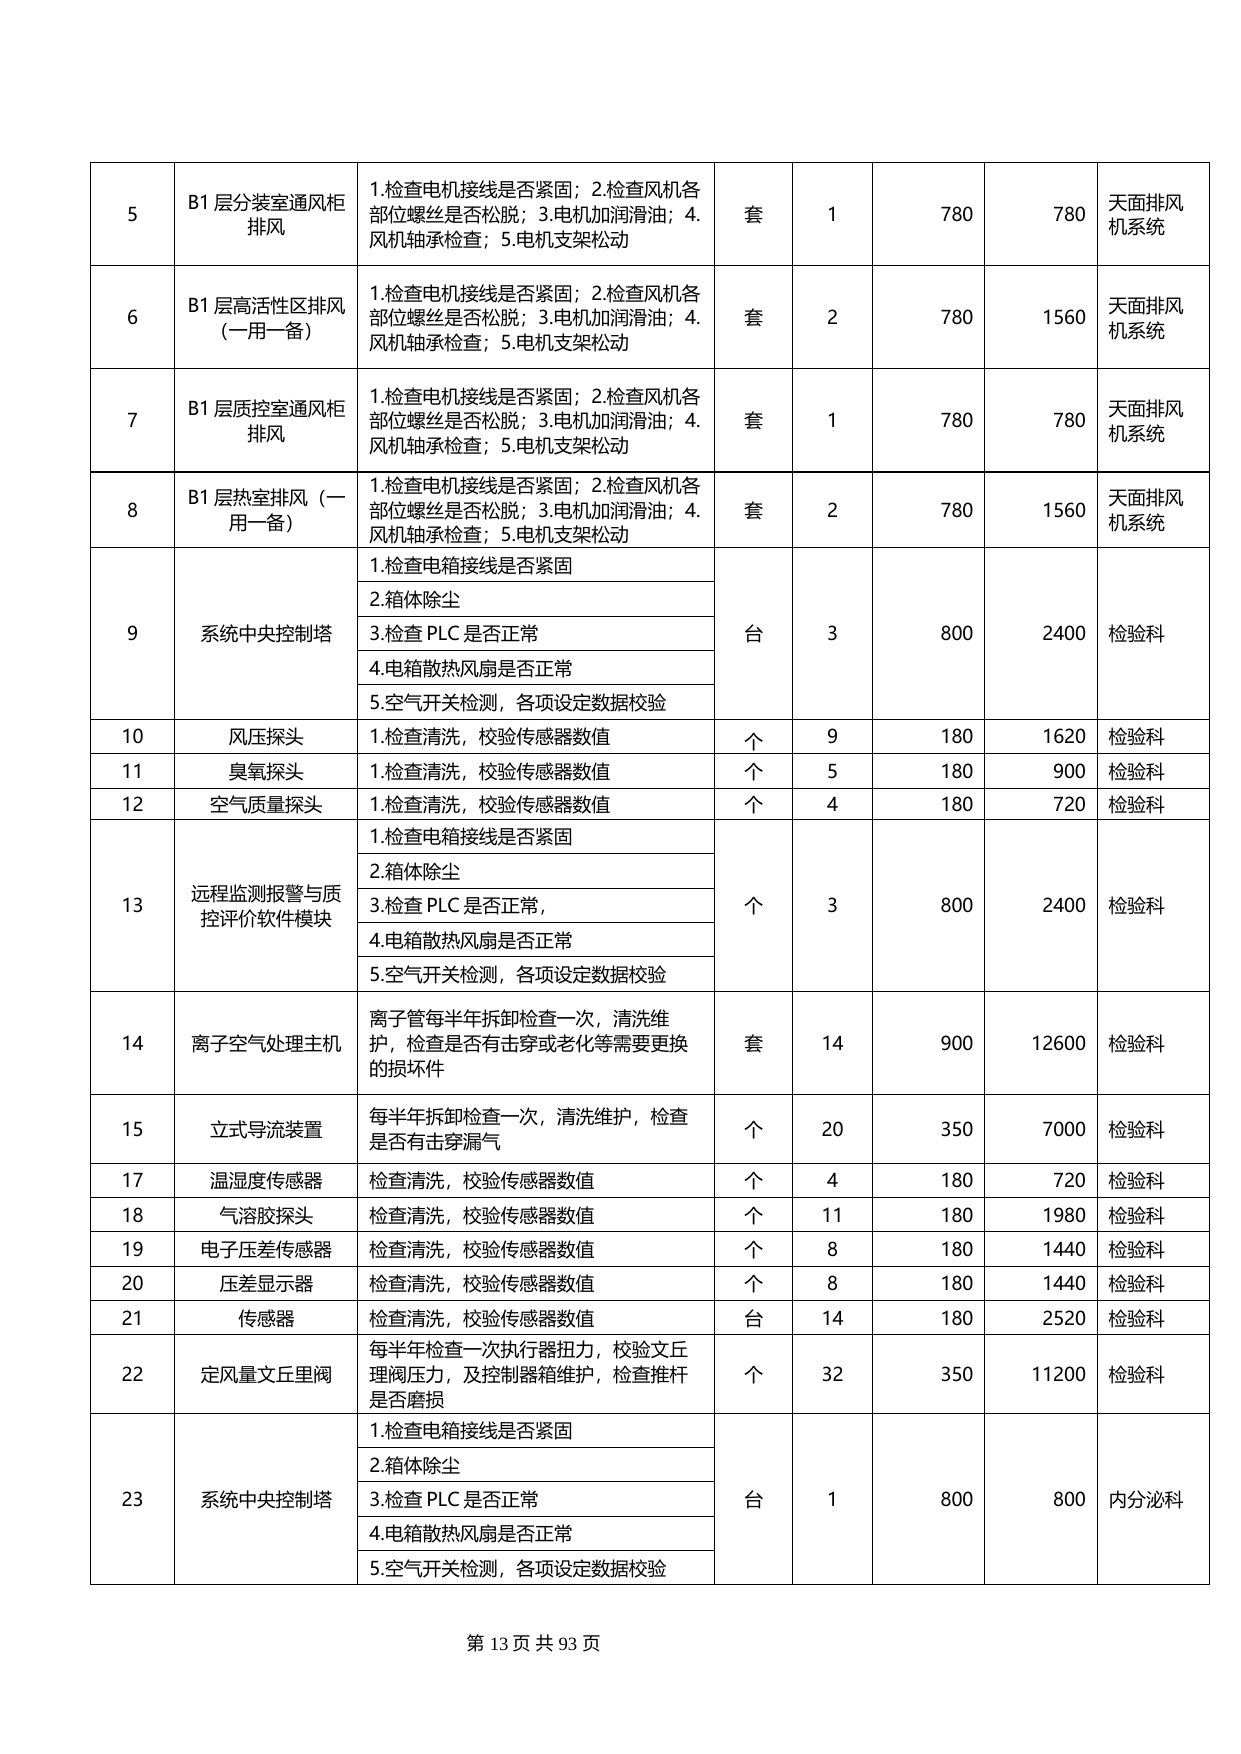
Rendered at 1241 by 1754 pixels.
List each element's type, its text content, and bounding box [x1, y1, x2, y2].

table_cell 11 [793, 1198, 872, 1231]
table_cell 15 [91, 1095, 174, 1162]
table_cell 1.检查电机接线是否紧固；2.检查风机各部位螺丝是否松脱；3.电机加润滑油；4.风机轴承检查；5.电机支架松动 [358, 369, 714, 471]
table_cell 个 [715, 1232, 792, 1266]
table_cell 17 [91, 1164, 174, 1197]
table_cell 800 [873, 548, 984, 719]
table_cell 检验科 [1098, 1164, 1209, 1197]
table_cell 检验科 [1098, 1301, 1209, 1334]
table_cell 13 [91, 820, 174, 991]
table_cell 天面排风机系统 [1098, 266, 1209, 368]
table_cell 套 [715, 473, 792, 547]
table_cell 立式导流装置 [175, 1095, 357, 1162]
table_cell 350 [873, 1335, 984, 1412]
table_cell 5.空气开关检测，各项设定数据校验 [358, 1551, 714, 1584]
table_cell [358, 266, 714, 368]
table_cell 检验科 [1098, 720, 1209, 753]
table_cell 180 [873, 1198, 984, 1231]
table_cell 3 [793, 820, 872, 991]
table_cell B1层热室排风（一用一备） [175, 473, 357, 547]
table_cell 2.箱体除尘 [358, 582, 714, 616]
table_cell 系统中央控制塔 [175, 1414, 357, 1584]
table_cell 3 [793, 548, 872, 719]
table_cell 检查清洗，校验传感器数值 [358, 1198, 714, 1231]
table_cell 780 [873, 163, 984, 265]
table_cell 800 [873, 1414, 984, 1584]
table_cell 21 [91, 1301, 174, 1334]
table_cell 套 [715, 369, 792, 471]
table_cell 台 [715, 1301, 792, 1334]
table_cell 350 [873, 1095, 984, 1162]
table_cell 离子管每半年拆卸检查一次，清洗维护，检查是否有击穿或老化等需要更换的损坏件 [358, 992, 714, 1094]
table_cell 1440 [985, 1267, 1097, 1300]
table_cell 5.空气开关检测，各项设定数据校验 [358, 685, 714, 719]
table_cell 180 [873, 1301, 984, 1334]
table_cell 套 [715, 992, 792, 1094]
table_cell 检验科 [1098, 820, 1209, 991]
table_cell 11200 [985, 1335, 1097, 1412]
table_cell 个 [715, 1267, 792, 1300]
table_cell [358, 163, 714, 265]
table_cell 14 [793, 1301, 872, 1334]
table_cell 1.检查电箱接线是否紧固 [358, 548, 714, 581]
table_cell 1620 [985, 720, 1097, 753]
table_cell 4 [793, 1164, 872, 1197]
table_cell 800 [985, 1414, 1097, 1584]
table_cell 180 [873, 1232, 984, 1266]
table_cell 780 [985, 163, 1097, 265]
table_cell 720 [985, 1164, 1097, 1197]
table_cell 22 [91, 1335, 174, 1412]
table_cell 个 [715, 1198, 792, 1231]
table_cell 1 [793, 1414, 872, 1584]
table_cell 20 [91, 1267, 174, 1300]
table_cell 5.空气开关检测，各项设定数据校验 [358, 957, 714, 991]
table_cell 3.检查PLC是否正常 [358, 1482, 714, 1516]
table_cell 检验科 [1098, 1198, 1209, 1231]
table_cell 8 [793, 1267, 872, 1300]
table_cell 14 [793, 992, 872, 1094]
table_cell 内分泌科 [1098, 1414, 1209, 1584]
table_cell 电子压差传感器 [175, 1232, 357, 1266]
table_cell 1 [793, 163, 872, 265]
table_cell 19 [91, 1232, 174, 1266]
table_cell 臭氧探头 [175, 754, 357, 787]
table_cell 个 [715, 820, 792, 991]
table_cell 180 [873, 789, 984, 819]
table_cell 1 [793, 369, 872, 471]
table_cell 离子空气处理主机 [175, 992, 357, 1094]
table_cell 180 [873, 1164, 984, 1197]
table_cell 4.电箱散热风扇是否正常 [358, 923, 714, 956]
table_cell 系统中央控制塔 [175, 548, 357, 719]
table_cell 20 [793, 1095, 872, 1162]
table_cell 检验科 [1098, 1335, 1209, 1412]
table_cell 1.检查电箱接线是否紧固 [358, 1414, 714, 1447]
table_cell 检查清洗，校验传感器数值 [358, 1164, 714, 1197]
table_cell 14 [91, 992, 174, 1094]
table_cell 定风量文丘里阀 [175, 1335, 357, 1412]
table_cell 远程监测报警与质控评价软件模块 [175, 820, 357, 991]
table_cell 天面排风机系统 [1098, 369, 1209, 471]
table_cell 1440 [985, 1232, 1097, 1266]
table_cell 780 [873, 473, 984, 547]
table_cell 2.箱体除尘 [358, 854, 714, 887]
table_cell 检查清洗，校验传感器数值 [358, 1301, 714, 1334]
table_cell 风压探头 [175, 720, 357, 753]
table_cell 12 [91, 789, 174, 819]
table_cell 套 [715, 163, 792, 265]
table_cell 720 [985, 789, 1097, 819]
table_cell 780 [873, 369, 984, 471]
table_cell 2 [793, 473, 872, 547]
table_cell 900 [873, 992, 984, 1094]
table_cell 1.检查清洗，校验传感器数值 [358, 754, 714, 787]
table_cell 1560 [985, 266, 1097, 368]
table_cell 1.检查电机接线是否紧固；2.检查风机各部位螺丝是否松脱；3.电机加润滑油；4.风机轴承检查；5.电机支架松动 [358, 473, 714, 547]
table_cell 32 [793, 1335, 872, 1412]
table_cell 7 [91, 369, 174, 471]
table_cell 个 [715, 754, 792, 787]
table_cell 780 [985, 369, 1097, 471]
table_cell 12600 [985, 992, 1097, 1094]
table_cell 个 [715, 1335, 792, 1412]
table_cell 2520 [985, 1301, 1097, 1334]
table_cell 4 [793, 789, 872, 819]
table_cell 3.检查PLC是否正常 [358, 617, 714, 650]
table_cell 180 [873, 754, 984, 787]
table_cell 8 [793, 1232, 872, 1266]
table_cell B1层高活性区排风（一用一备） [175, 266, 357, 368]
table_cell 780 [873, 266, 984, 368]
table_cell 检查清洗，校验传感器数值 [358, 1267, 714, 1300]
table_cell 7000 [985, 1095, 1097, 1162]
table_cell 空气质量探头 [175, 789, 357, 819]
table_cell 每半年拆卸检查一次，清洗维护，检查是否有击穿漏气 [358, 1095, 714, 1162]
table_cell 18 [91, 1198, 174, 1231]
table_cell 3.检查PLC是否正常， [358, 889, 714, 922]
table_cell 每半年检查一次执行器扭力，校验文丘理阀压力，及控制器箱维护，检查推杆是否磨损 [358, 1335, 714, 1412]
table_cell 检验科 [1098, 1232, 1209, 1266]
table_cell 1980 [985, 1198, 1097, 1231]
table_cell 9 [91, 548, 174, 719]
table_cell 4.电箱散热风扇是否正常 [358, 651, 714, 684]
table_cell 检查清洗，校验传感器数值 [358, 1232, 714, 1266]
table_cell 4.电箱散热风扇是否正常 [358, 1517, 714, 1550]
table_cell 1.检查清洗，校验传感器数值 [358, 789, 714, 819]
table_cell 1.检查电箱接线是否紧固 [358, 820, 714, 853]
table_cell 个 [715, 1164, 792, 1197]
table_cell 台 [715, 548, 792, 719]
table_cell 天面排风机系统 [1098, 473, 1209, 547]
table_cell 套 [715, 266, 792, 368]
table_cell 5 [91, 163, 174, 265]
table_cell 180 [873, 720, 984, 753]
table_cell 1560 [985, 473, 1097, 547]
table_cell B1层分装室通风柜排风 [175, 163, 357, 265]
table_cell 23 [91, 1414, 174, 1584]
table_cell 1.检查清洗，校验传感器数值 [358, 720, 714, 753]
table_cell 检验科 [1098, 548, 1209, 719]
table_cell 2400 [985, 820, 1097, 991]
table_cell 检验科 [1098, 754, 1209, 787]
table_cell 9 [793, 720, 872, 753]
table_cell 2 [793, 266, 872, 368]
table_cell 6 [91, 266, 174, 368]
table_cell 个 [715, 720, 792, 753]
table_cell 180 [873, 1267, 984, 1300]
table_cell 11 [91, 754, 174, 787]
table_cell 检验科 [1098, 1267, 1209, 1300]
table_cell 检验科 [1098, 789, 1209, 819]
table_cell 传感器 [175, 1301, 357, 1334]
table_cell 2.箱体除尘 [358, 1448, 714, 1481]
table_cell 气溶胶探头 [175, 1198, 357, 1231]
table_cell 800 [873, 820, 984, 991]
table_cell 900 [985, 754, 1097, 787]
table_cell 个 [715, 1095, 792, 1162]
table_cell 2400 [985, 548, 1097, 719]
table_cell 天面排风机系统 [1098, 163, 1209, 265]
table_cell 台 [715, 1414, 792, 1584]
table_cell 5 [793, 754, 872, 787]
table_cell 压差显示器 [175, 1267, 357, 1300]
table_cell 个 [715, 789, 792, 819]
table_cell 检验科 [1098, 1095, 1209, 1162]
table_cell 检验科 [1098, 992, 1209, 1094]
table_cell 10 [91, 720, 174, 753]
table_cell 8 [91, 473, 174, 547]
table_cell B1层质控室通风柜排风 [175, 369, 357, 471]
table_cell 温湿度传感器 [175, 1164, 357, 1197]
